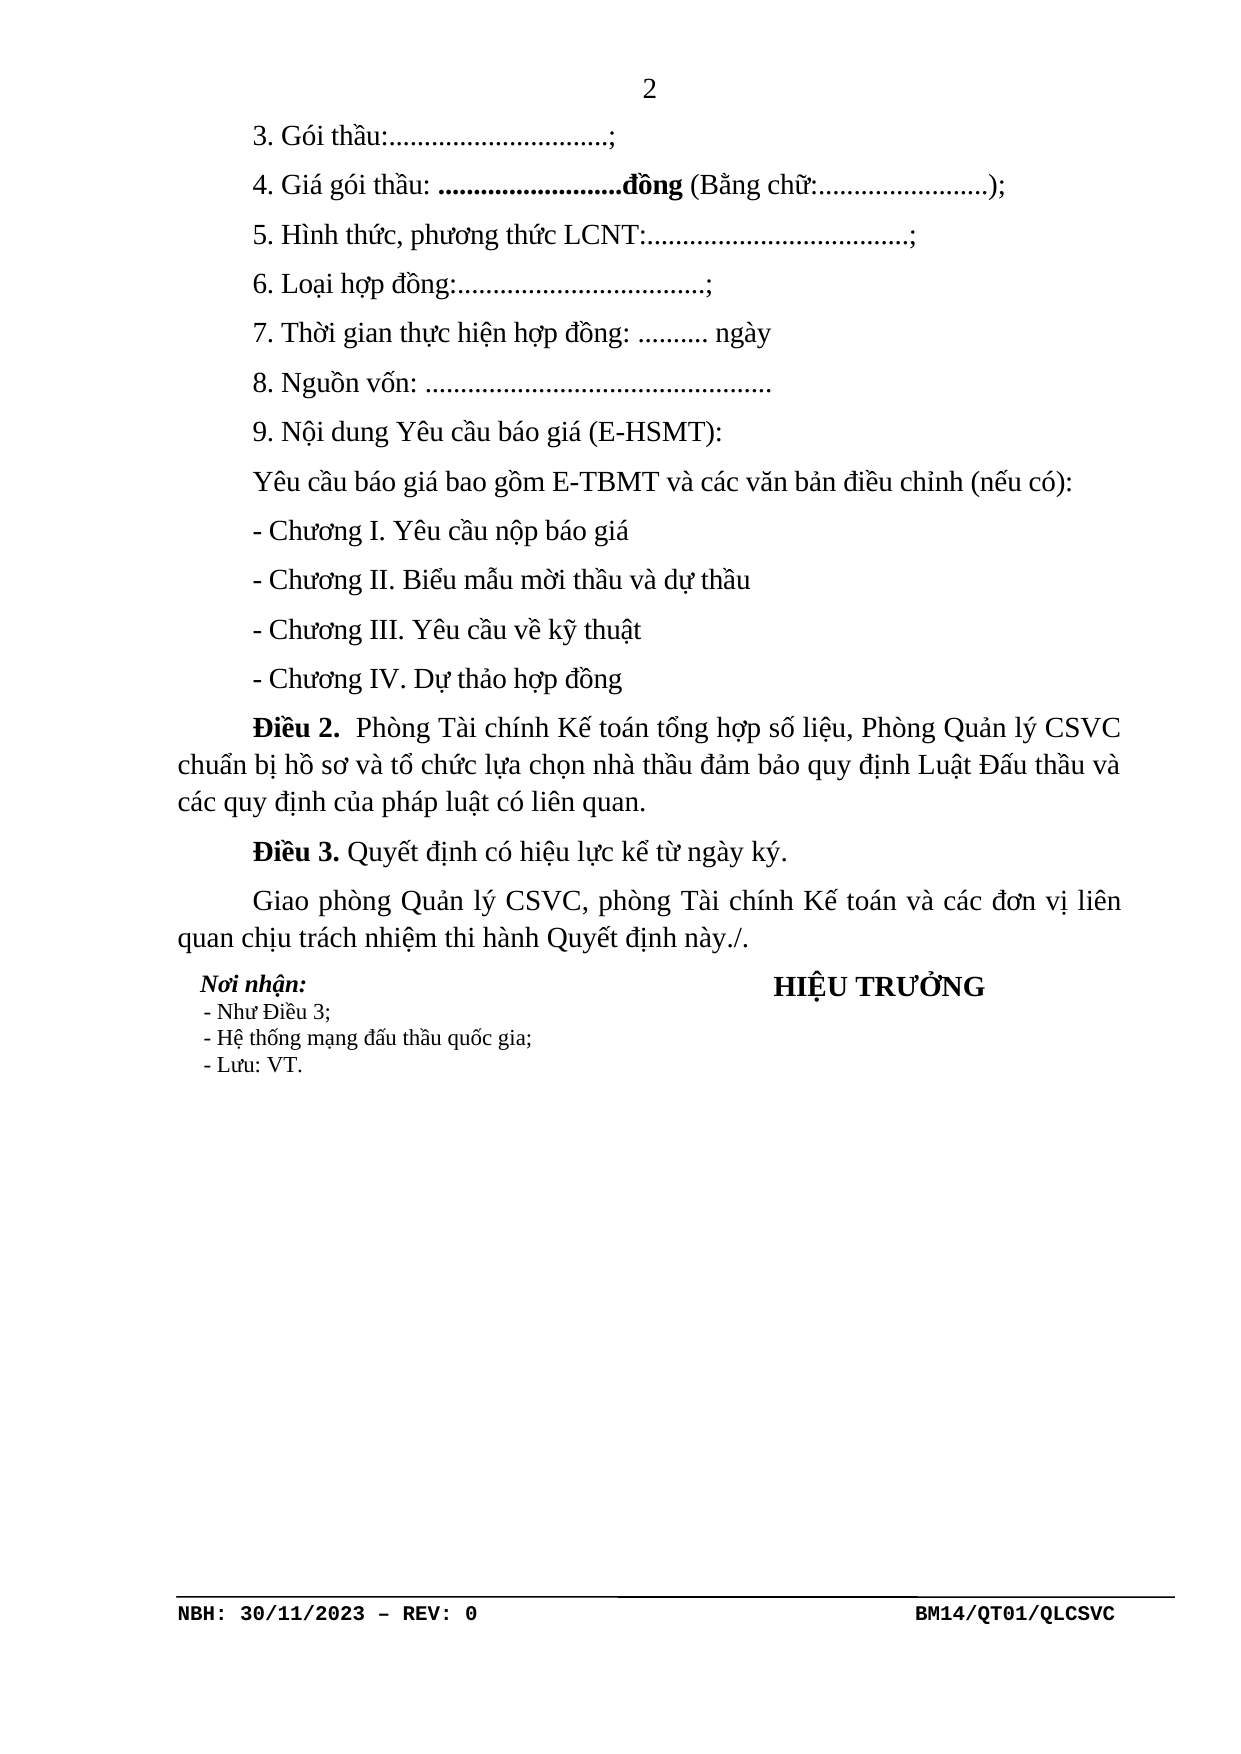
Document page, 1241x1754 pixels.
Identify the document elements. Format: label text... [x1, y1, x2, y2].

text 3. Gói thầu:...............................; [177, 118, 1122, 152]
text Điều 2. Phòng Tài chính Kế toán tổng hợp số liệu, Phòng Quản lý CSVC chuẩn bị hồ sơ và tổ chức lựa chọn nhà thầu đảm bảo quy định Luật Đấu thầu và các quy định của pháp luật có liên quan. [177, 711, 1122, 818]
text 5. Hình thức, phương thức LCNT:.....................................; [177, 217, 1122, 250]
text - Chương I. Yêu cầu nộp báo giá [177, 513, 1122, 547]
text 4. Giá gói thầu: ..........................đồng (Bằng chữ:........................); [177, 167, 1122, 201]
table_header HIỆU TRƯỞNG [637, 969, 1121, 1183]
text - Chương III. Yêu cầu về kỹ thuật [177, 612, 1122, 645]
text Giao phòng Quản lý CSVC, phòng Tài chính Kế toán và các đơn vị liên quan chịu trách nhiệm thi hành Quyết định này./. [177, 883, 1122, 953]
text 7. Thời gian thực hiện hợp đồng: .......... ngày [177, 316, 1122, 349]
text Điều 3. Quyết định có hiệu lực kể từ ngày ký. [177, 834, 1122, 867]
text 9. Nội dung Yêu cầu báo giá (E-HSMT): [177, 414, 1122, 448]
table_header Nơi nhận: - Như Điều 3; - Hệ thống mạng đấu thầu quốc gia; - Lưu: VT. [177, 969, 637, 1183]
text - Chương IV. Dự thảo hợp đồng [177, 661, 1122, 695]
text Yêu cầu báo giá bao gồm E-TBMT và các văn bản điều chỉnh (nếu có): [177, 464, 1122, 497]
text 6. Loại hợp đồng:...................................; [177, 266, 1122, 300]
text 8. Nguồn vốn: ................................................. [177, 365, 1122, 398]
text - Chương II. Biểu mẫu mời thầu và dự thầu [177, 562, 1122, 596]
